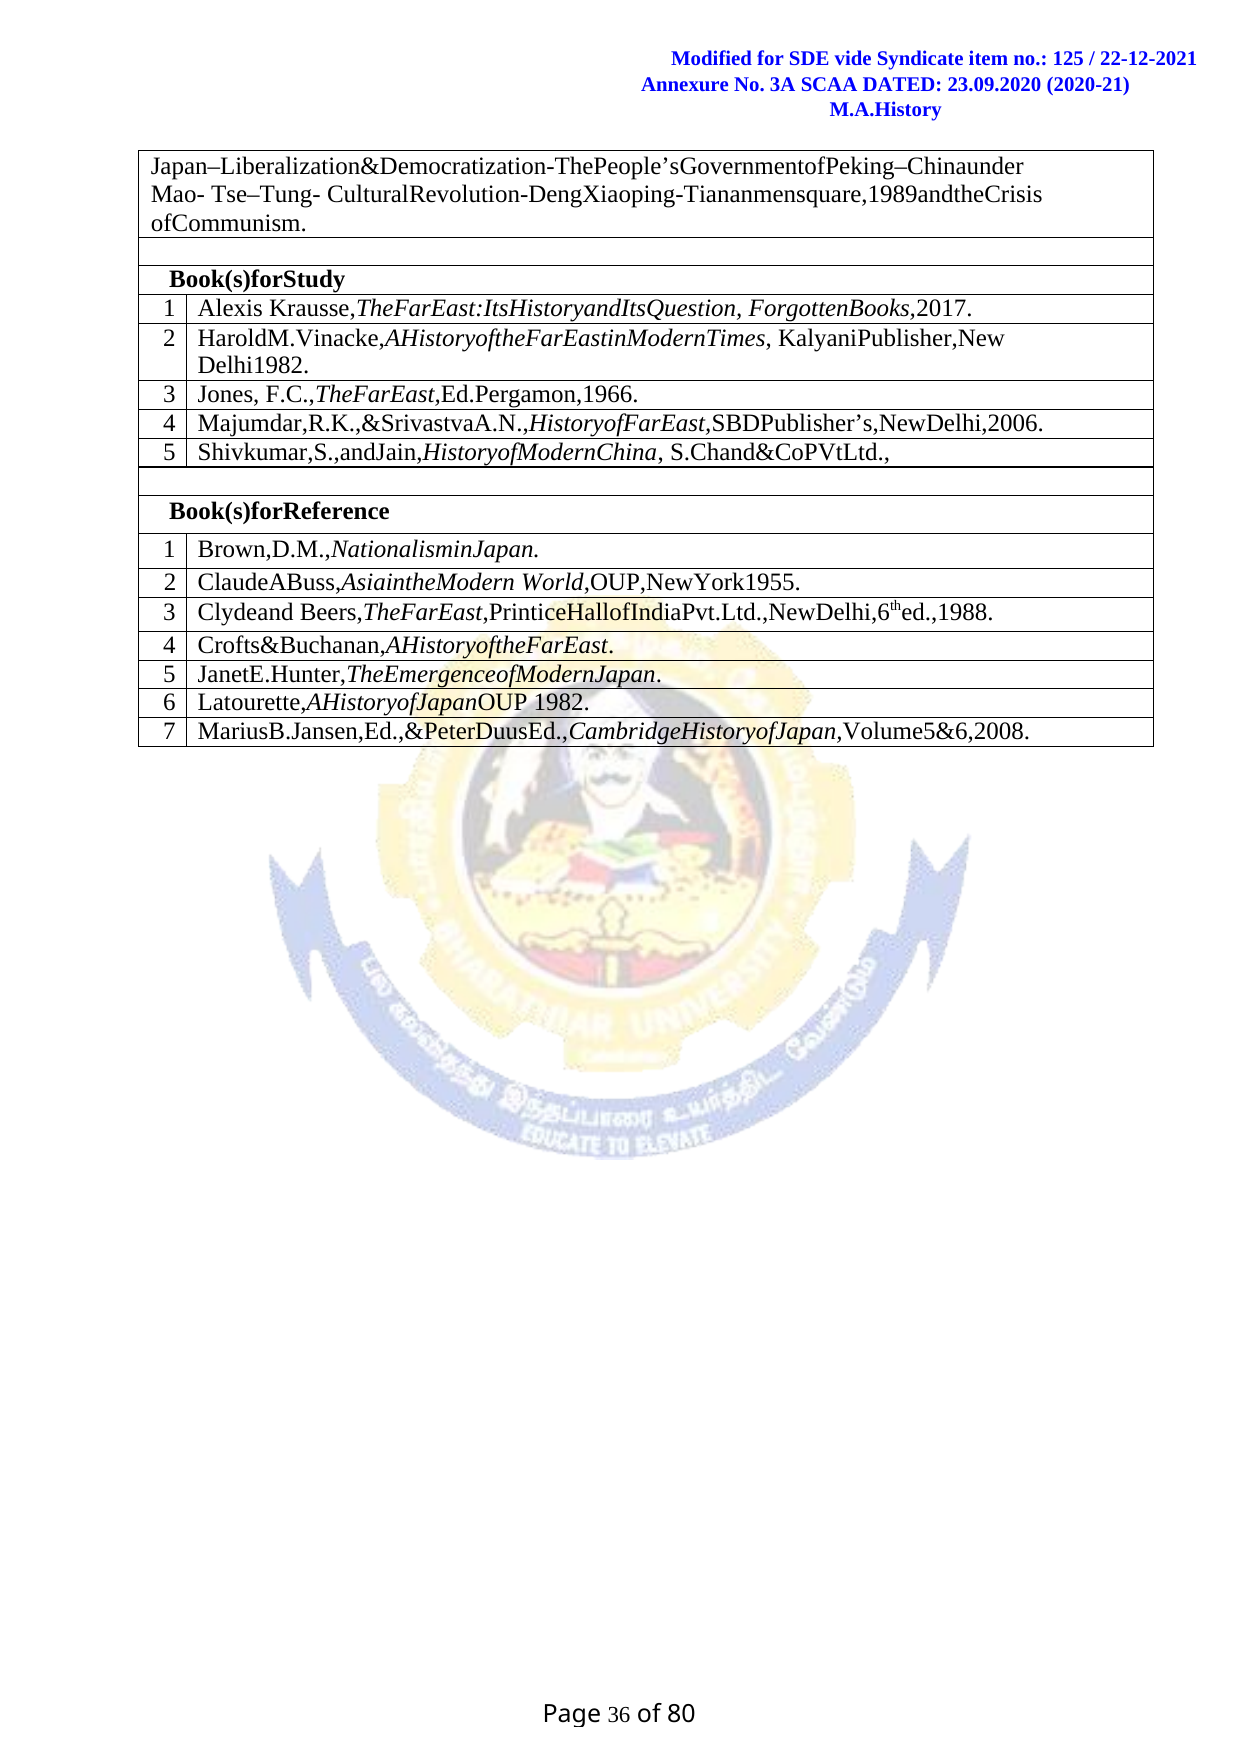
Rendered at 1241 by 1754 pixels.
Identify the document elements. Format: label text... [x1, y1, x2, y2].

table_cell 5 [139, 439, 186, 466]
table_cell ClaudeABuss,AsiaintheModern World,OUP,NewYork1955. [187, 569, 1153, 597]
table_cell MariusB.Jansen,Ed.,&PeterDuusEd.,CambridgeHistoryofJapan,Volume5&6,2008. [187, 718, 1153, 746]
table_cell 5 [139, 661, 186, 688]
table_cell HaroldM.Vinacke,AHistoryoftheFarEastinModernTimes, KalyaniPublisher,New Delhi1982. [187, 324, 1153, 380]
table_cell 1 [139, 534, 186, 568]
table_cell Jones, F.C.,TheFarEast,Ed.Pergamon,1966. [187, 381, 1153, 409]
table_cell 1 [139, 295, 186, 323]
table_cell [139, 468, 1153, 495]
table_cell Brown,D.M.,NationalisminJapan. [187, 534, 1153, 568]
table_cell Book(s)forStudy [139, 266, 1153, 294]
table_cell Crofts&Buchanan,AHistoryoftheFarEast. [187, 632, 1153, 660]
table_cell 2 [139, 569, 186, 597]
table_cell Latourette,AHistoryofJapanOUP 1982. [187, 689, 1153, 717]
picture [268, 747, 972, 1160]
table_cell 3 [139, 598, 186, 631]
table_cell 7 [139, 718, 186, 746]
table_cell 3 [139, 381, 186, 409]
table_cell 4 [139, 632, 186, 660]
table_header Japan–Liberalization&Democratization-ThePeople’sGovernmentofPeking–Chinaunder Mao- Tse–Tung- CulturalRevolution-DengXiaoping-Tiananmensquare,1989andtheCrisis ofCommunism. [139, 151, 1153, 237]
table_cell Shivkumar,S.,andJain,HistoryofModernChina, S.Chand&CoPVtLtd., [187, 439, 1153, 466]
table_cell Majumdar,R.K.,&SrivastvaA.N.,HistoryofFarEast,SBDPublisher’s,NewDelhi,2006. [187, 410, 1153, 437]
table_cell Book(s)forReference [139, 496, 1153, 533]
table_cell 4 [139, 410, 186, 437]
table_cell Clydeand Beers,TheFarEast,PrinticeHallofIndiaPvt.Ltd.,NewDelhi,6thed.,1988. [187, 598, 1153, 631]
table_cell Alexis Krausse,TheFarEast:ItsHistoryandItsQuestion, ForgottenBooks,2017. [187, 295, 1153, 323]
table_cell [139, 238, 1153, 265]
table_cell 2 [139, 324, 186, 380]
table_cell 6 [139, 689, 186, 717]
table_cell JanetE.Hunter,TheEmergenceofModernJapan. [187, 661, 1153, 688]
